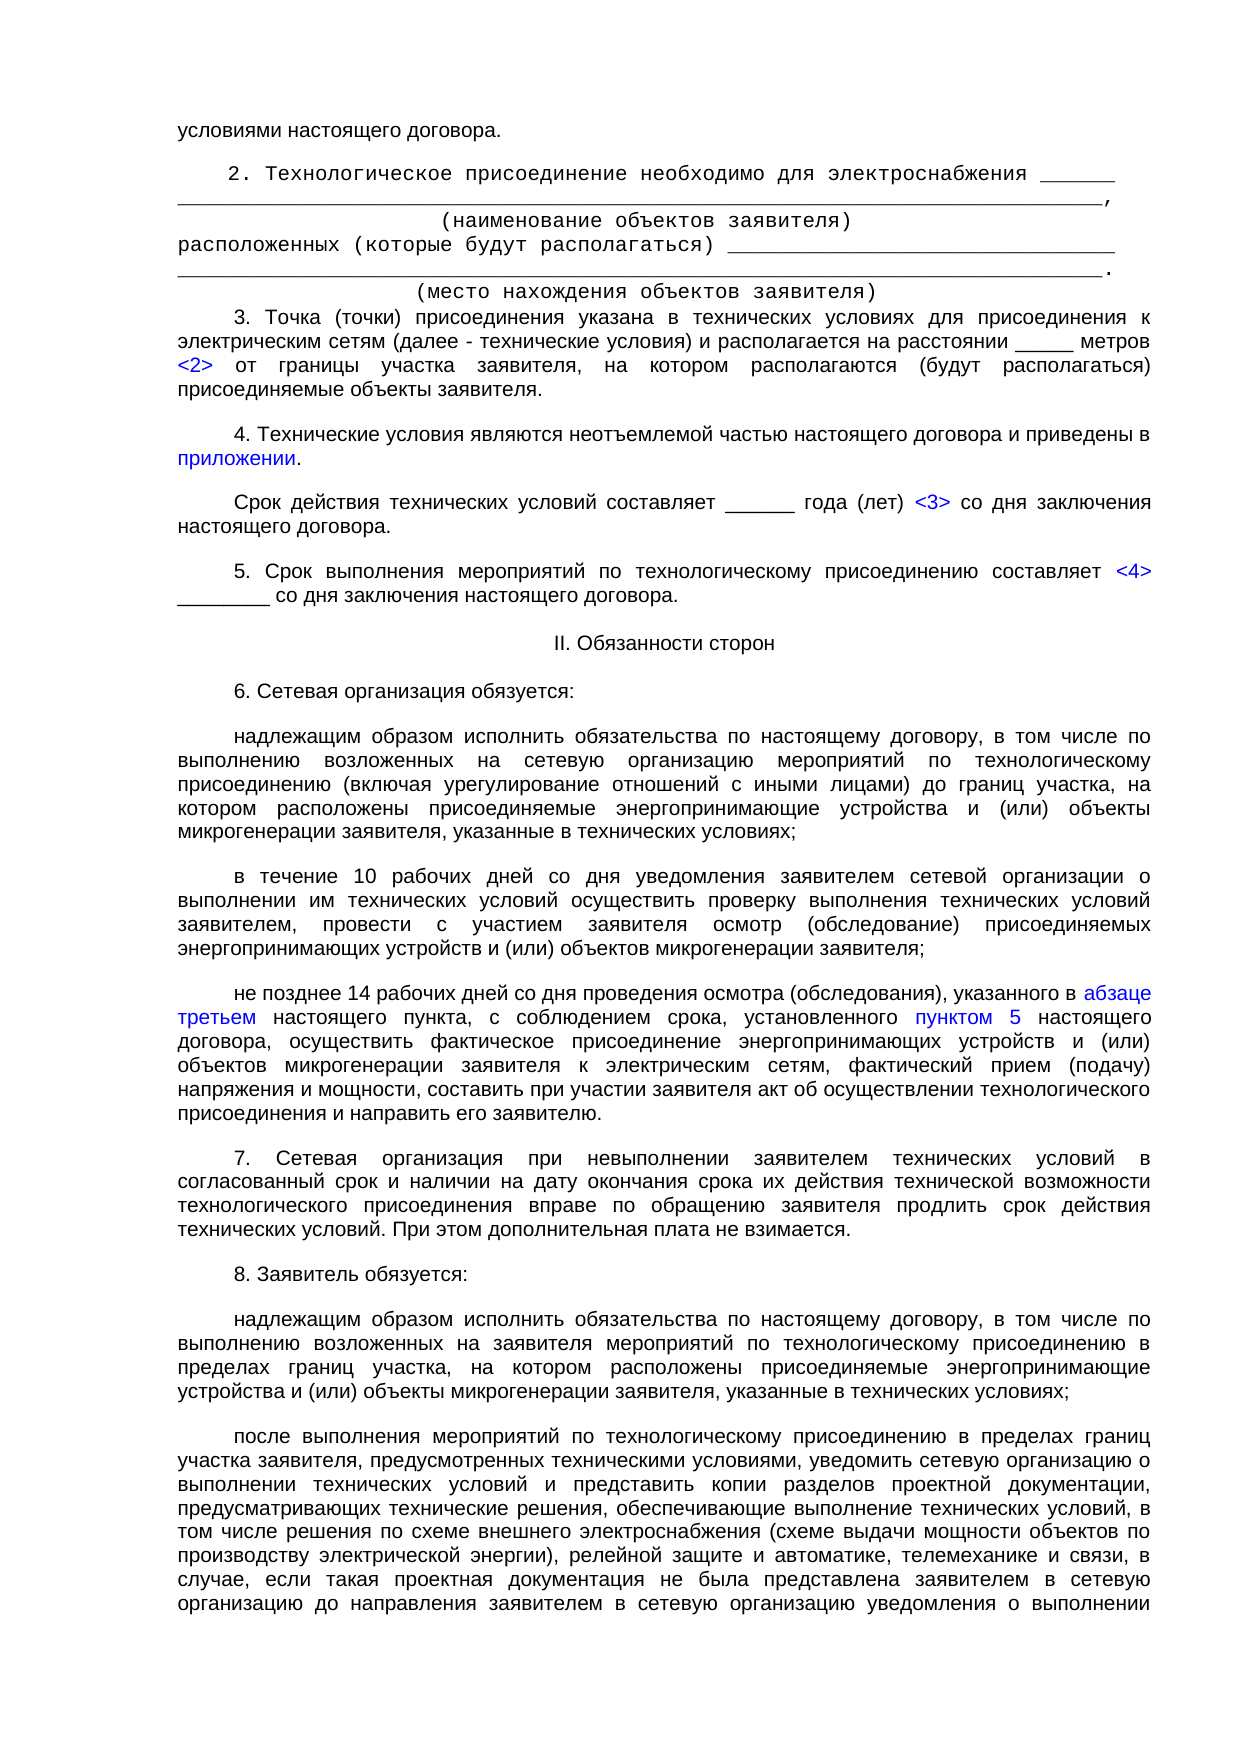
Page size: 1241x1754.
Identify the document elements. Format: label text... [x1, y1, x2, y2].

text (наименование объектов заявителя) [177, 210, 1152, 234]
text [177, 118, 1152, 142]
text расположенных (которые будут располагаться) _______________________________ [177, 234, 1152, 257]
text __________________________________________________________________________, [177, 187, 1152, 210]
text 3. Точка (точки) присоединения указана в технических условиях для присоединения к электрическим сетям (далее - технические условия) и располагается на расстоянии _____ метров <2> от границы участка заявителя, на котором располагаются (будут располагаться) присоединяемые объекты заявителя. [177, 305, 1152, 401]
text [177, 1423, 1152, 1615]
text (место нахождения объектов заявителя) [177, 281, 1152, 305]
text 2. Технологическое присоединение необходимо для электроснабжения ______ [177, 163, 1152, 187]
text в течение 10 рабочих дней со дня уведомления заявителем сетевой организации о выполнении им технических условий осуществить проверку выполнения технических условий заявителем, провести с участием заявителя осмотр (обследование) присоединяемых энергопринимающих устройств и (или) объектов микрогенерации заявителя; [177, 864, 1152, 960]
text 5. Срок выполнения мероприятий по технологическому присоединению составляет <4> ________ со дня заключения настоящего договора. [177, 559, 1152, 607]
text 4. Технические условия являются неотъемлемой частью настоящего договора и приведены в приложении. [177, 421, 1152, 469]
text 7. Сетевая организация при невыполнении заявителем технических условий в согласованный срок и наличии на дату окончания срока их действия технической возможности технологического присоединения вправе по обращению заявителя продлить срок действия технических условий. При этом дополнительная плата не взимается. [177, 1145, 1152, 1241]
text II. Обязанности сторон [177, 631, 1152, 655]
text Срок действия технических условий составляет ______ года (лет) <3> со дня заключения настоящего договора. [177, 490, 1152, 538]
text надлежащим образом исполнить обязательства по настоящему договору, в том числе по выполнению возложенных на заявителя мероприятий по технологическому присоединению в пределах границ участка, на котором расположены присоединяемые энергопринимающие устройства и (или) объекты микрогенерации заявителя, указанные в технических условиях; [177, 1307, 1152, 1403]
text 6. Сетевая организация обязуется: [177, 679, 1152, 703]
text 8. Заявитель обязуется: [177, 1262, 1152, 1286]
text надлежащим образом исполнить обязательства по настоящему договору, в том числе по выполнению возложенных на сетевую организацию мероприятий по технологическому присоединению (включая урегулирование отношений с иными лицами) до границ участка, на котором расположены присоединяемые энергопринимающие устройства и (или) объекты микрогенерации заявителя, указанные в технических условиях; [177, 723, 1152, 843]
text __________________________________________________________________________. [177, 257, 1152, 281]
text не позднее 14 рабочих дней со дня проведения осмотра (обследования), указанного в абзаце третьем настоящего пункта, с соблюдением срока, установленного пунктом 5 настоящего договора, осуществить фактическое присоединение энергопринимающих устройств и (или) объектов микрогенерации заявителя к электрическим сетям, фактический прием (подачу) напряжения и мощности, составить при участии заявителя акт об осуществлении технологического присоединения и направить его заявителю. [177, 981, 1152, 1124]
